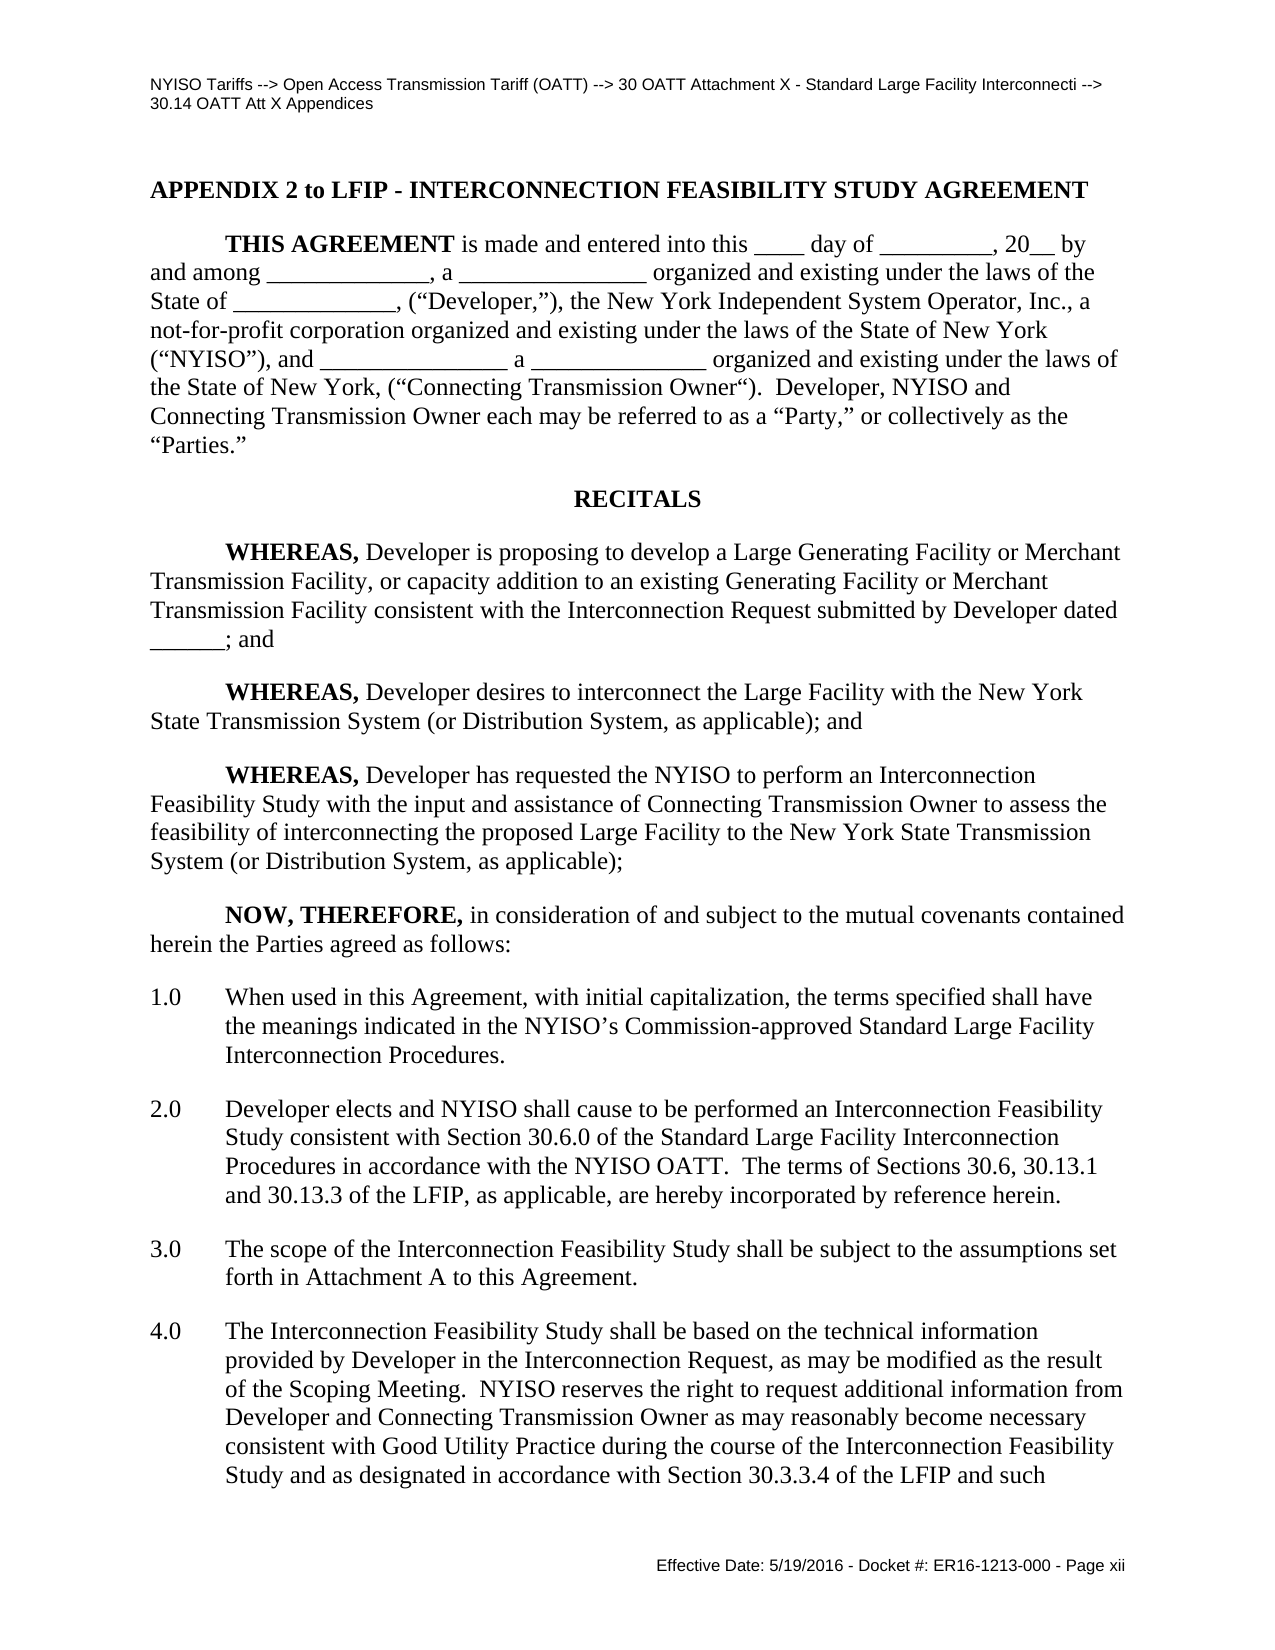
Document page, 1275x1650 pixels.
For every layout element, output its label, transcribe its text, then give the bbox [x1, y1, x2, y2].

text WHEREAS, Developer is proposing to develop a Large Generating Facility or Merchant Transmission Facility, or capacity addition to an existing Generating Facility or Merchant Transmission Facility consistent with the Interconnection Request submitted by Developer dated ______; and [150, 537, 1125, 652]
text WHEREAS, Developer desires to interconnect the Large Facility with the New York State Transmission System (or Distribution System, as applicable); and [150, 677, 1125, 735]
text NOW, THEREFORE, in consideration of and subject to the mutual covenants contained herein the Parties agreed as follows: [150, 900, 1125, 957]
text 1.0 When used in this Agreement, with initial capitalization, the terms specified shall have the meanings indicated in the NYISO’s Commission-approved Standard Large Facility Interconnection Procedures. [150, 982, 1125, 1069]
text 2.0 Developer elects and NYISO shall cause to be performed an Interconnection Feasibility Study consistent with Section 30.6.0 of the Standard Large Facility Interconnection Procedures in accordance with the NYISO OATT. The terms of Sections 30.6, 30.13.1 and 30.13.3 of the LFIP, as applicable, are hereby incorporated by reference herein. [150, 1094, 1125, 1209]
text RECITALS [150, 484, 1125, 512]
subtitle APPENDIX 2 to LFIP - INTERCONNECTION FEASIBILITY STUDY AGREEMENT [150, 175, 1123, 204]
text THIS AGREEMENT is made and entered into this ____ day of _________, 20__ by and among _____________, a _______________ organized and existing under the laws of the State of _____________, (“Developer,”), the New York Independent System Operator, Inc., a not-for-profit corporation organized and existing under the laws of the State of New York (“NYISO”), and _______________ a ______________ organized and existing under the laws of the State of New York, (“Connecting Transmission Owner“). Developer, NYISO and Connecting Transmission Owner each may be referred to as a “Party,” or collectively as the “Parties.” [150, 229, 1125, 459]
text 3.0 The scope of the Interconnection Feasibility Study shall be subject to the assumptions set forth in Attachment A to this Agreement. [150, 1234, 1125, 1291]
text WHEREAS, Developer has requested the NYISO to perform an Interconnection Feasibility Study with the input and assistance of Connecting Transmission Owner to assess the feasibility of interconnecting the proposed Large Facility to the New York State Transmission System (or Distribution System, as applicable); [150, 760, 1125, 875]
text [150, 1316, 1125, 1489]
